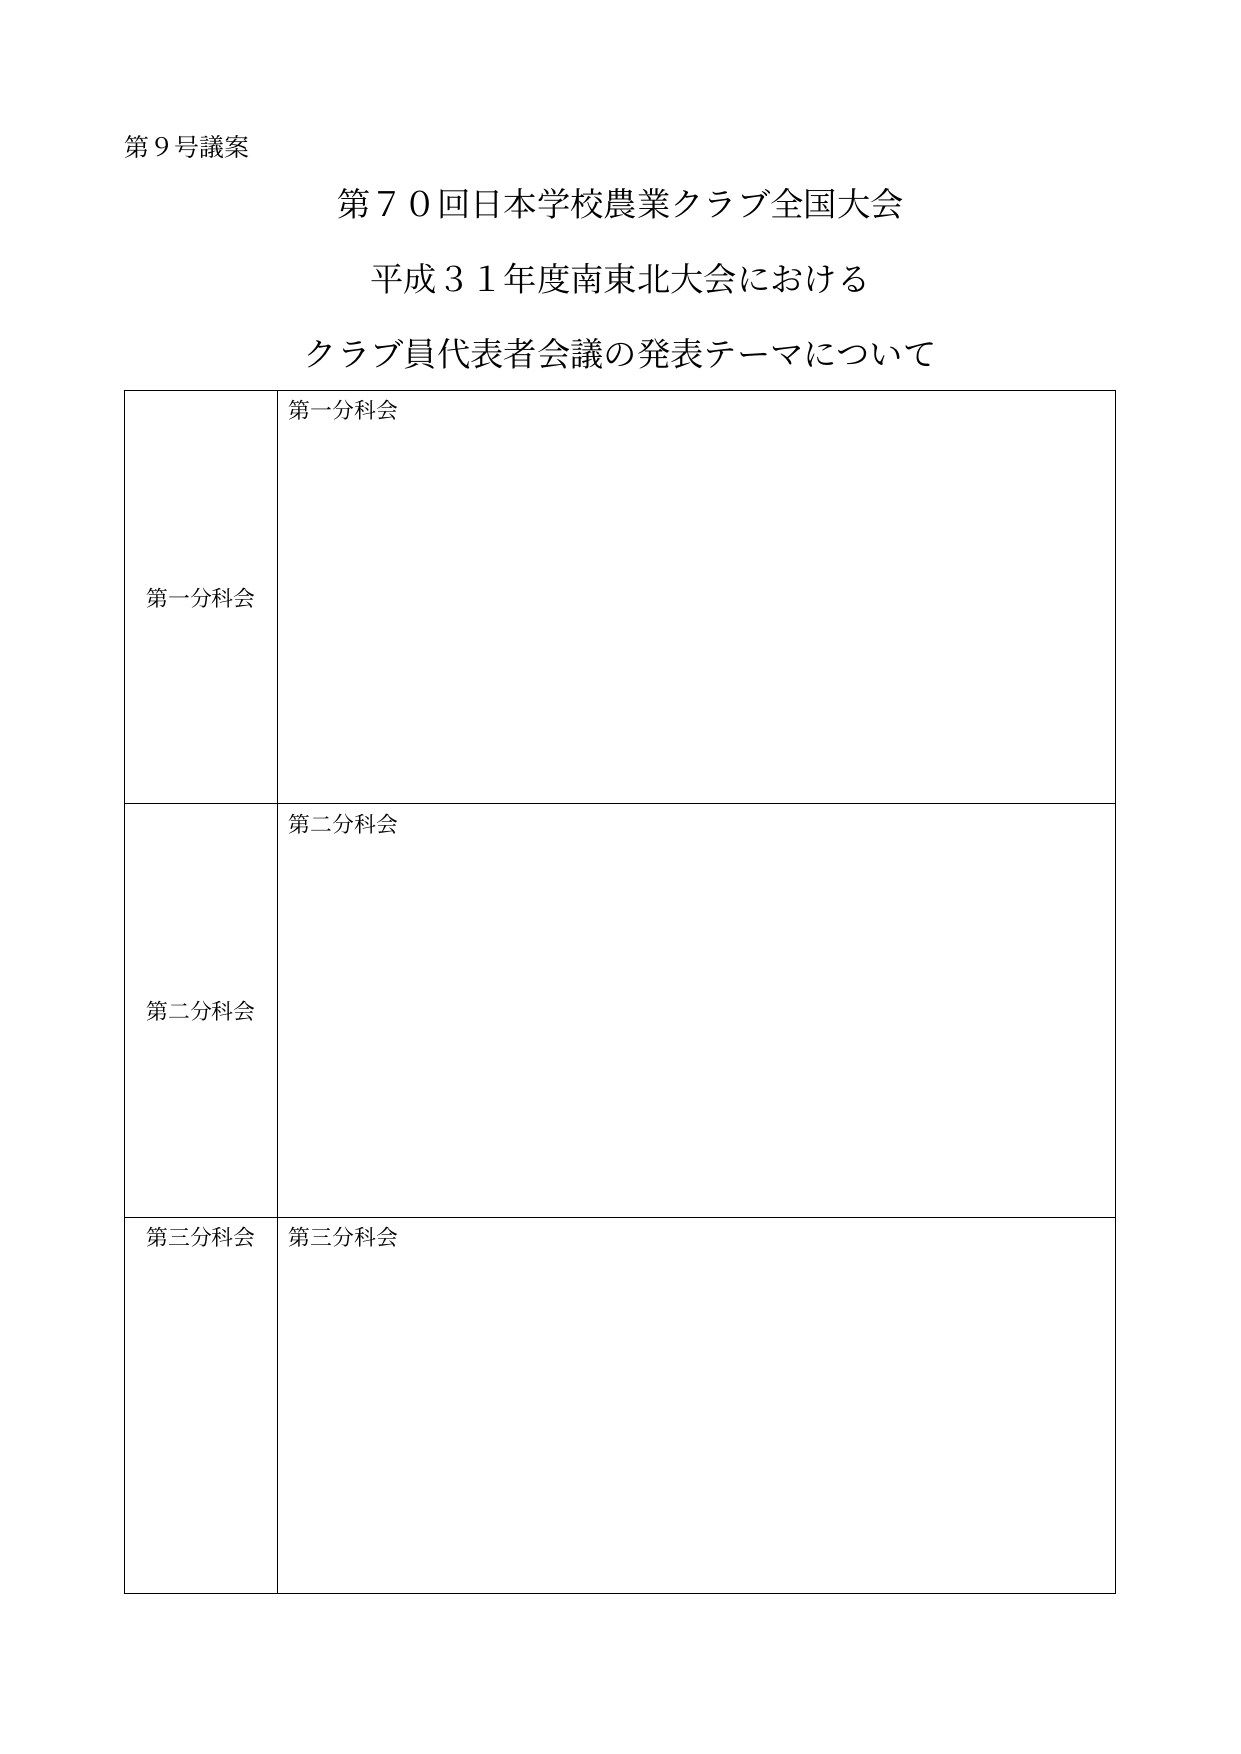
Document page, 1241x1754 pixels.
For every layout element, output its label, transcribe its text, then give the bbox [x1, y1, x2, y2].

table_cell 第二分科会 [278, 804, 1115, 1217]
text 第７０回日本学校農業クラブ全国大会 [124, 164, 1116, 239]
table_header 第一分科会 [278, 391, 1115, 803]
table_cell 第二分科会 [125, 804, 277, 1217]
table_cell 第三分科会 [278, 1218, 1115, 1593]
table_header 第一分科会 [125, 391, 277, 803]
text クラブ員代表者会議の発表テーマについて [124, 314, 1116, 389]
text 第９号議案 [124, 127, 1116, 164]
table_cell 第三分科会 [125, 1218, 277, 1593]
text 平成３１年度南東北大会における [124, 239, 1116, 314]
